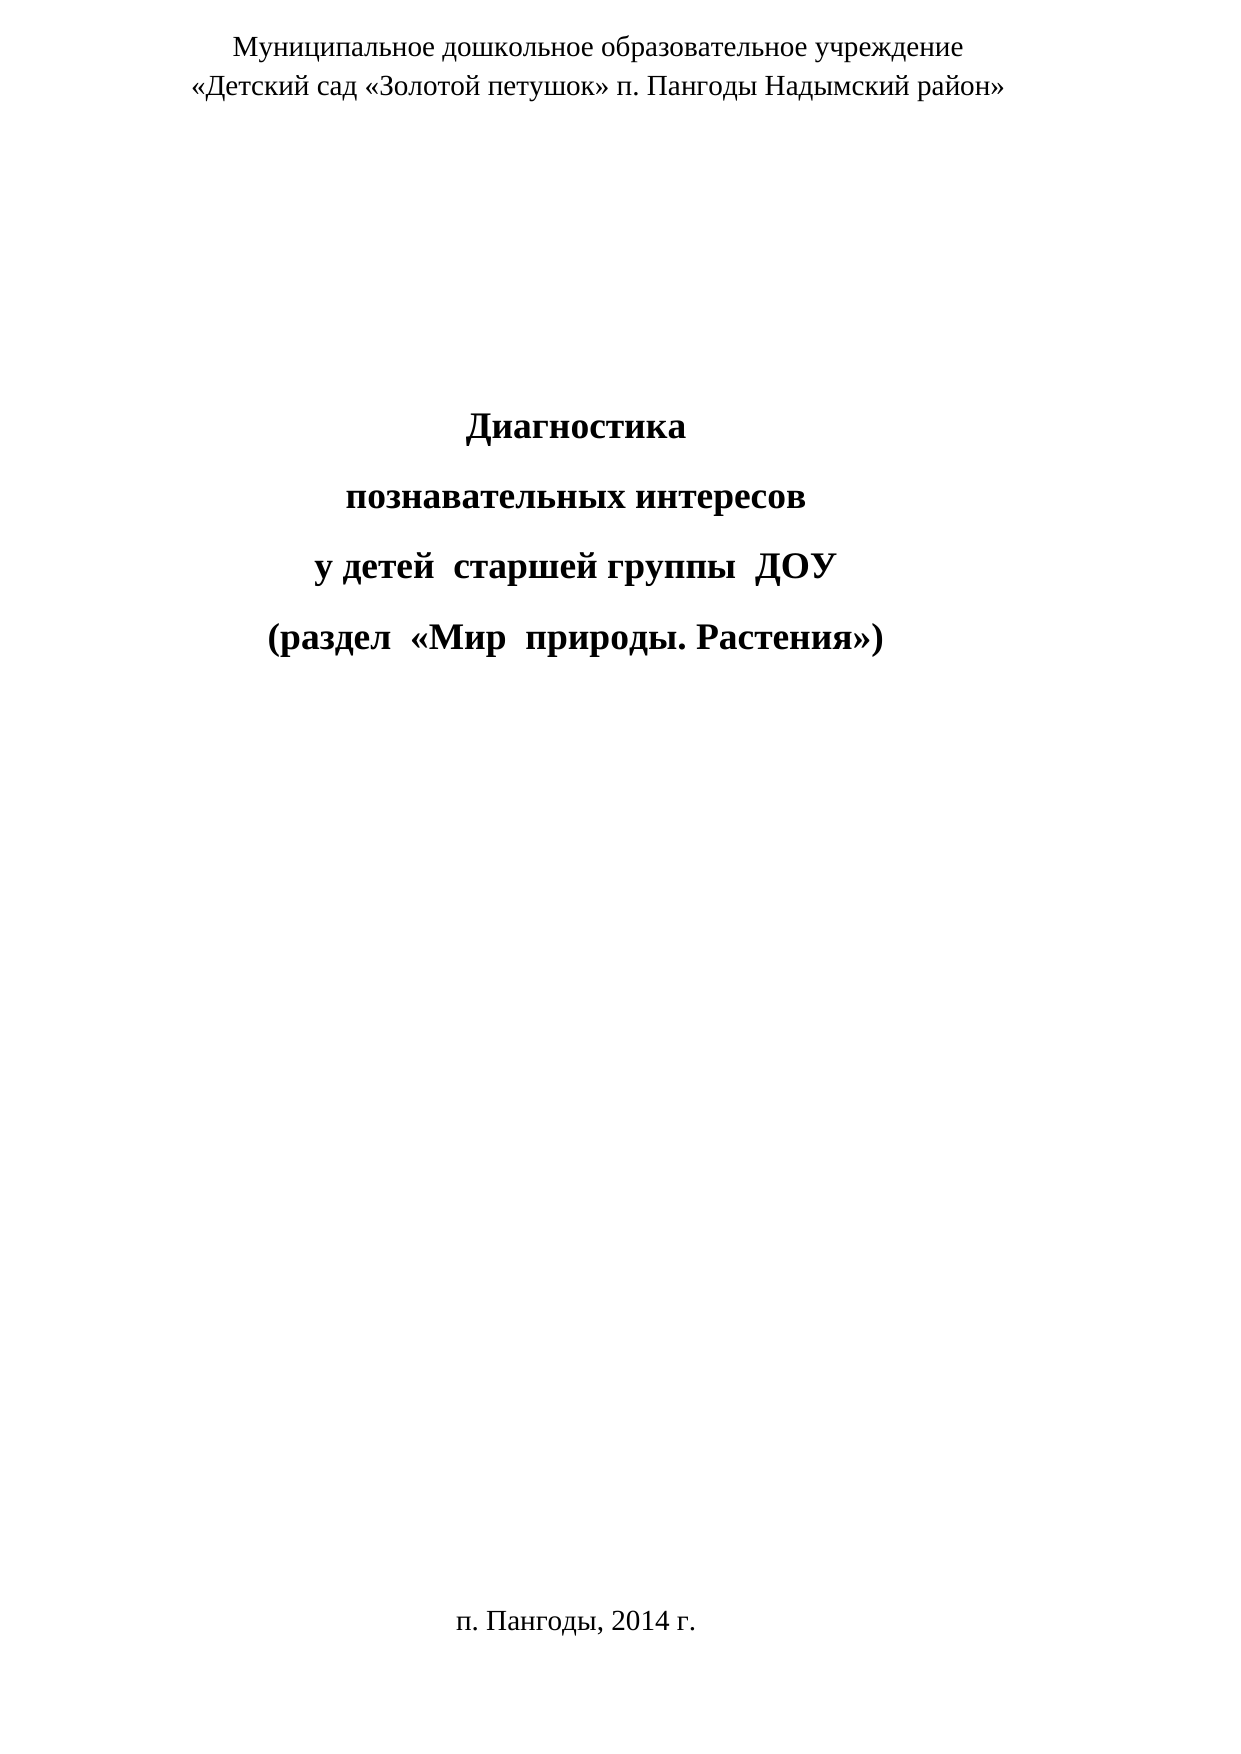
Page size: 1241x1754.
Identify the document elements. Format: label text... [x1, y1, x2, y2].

text (раздел «Мир природы. Растения») [89, 614, 1063, 657]
text Муниципальное дошкольное образовательное учреждение [133, 29, 1063, 63]
text у детей старшей группы ДОУ [89, 544, 1063, 587]
text «Детский сад «Золотой петушок» п. Пангоды Надымский район» [133, 68, 1063, 102]
text Диагностика [89, 403, 1063, 446]
text познавательных интересов [89, 473, 1063, 517]
text п. Пангоды, 2014 г. [89, 1603, 1063, 1637]
